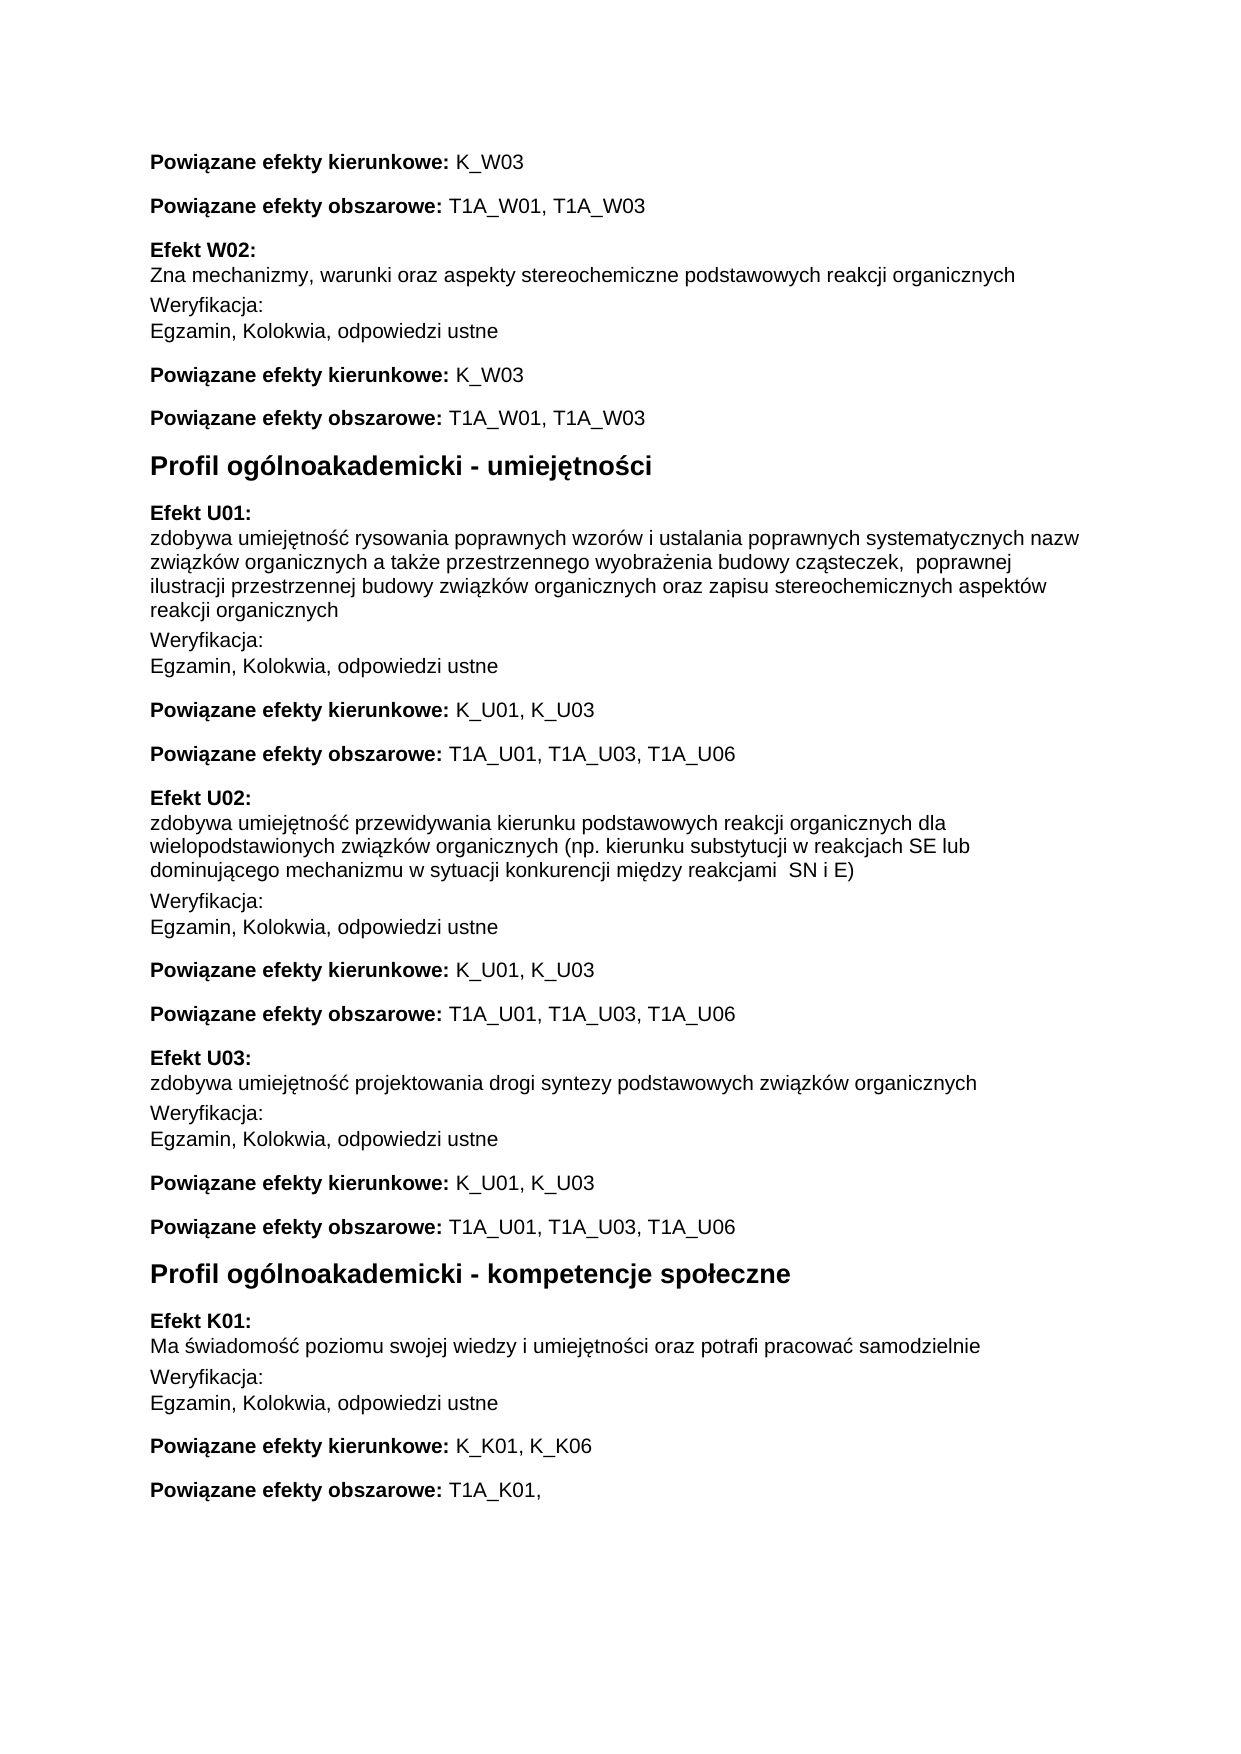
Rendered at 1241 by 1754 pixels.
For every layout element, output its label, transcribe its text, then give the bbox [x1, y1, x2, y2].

text Egzamin, Kolokwia, odpowiedzi ustne [150, 1391, 1090, 1414]
text zdobywa umiejętność projektowania drogi syntezy podstawowych związków organicznych [150, 1071, 1090, 1095]
text Powiązane efekty kierunkowe: K_U01, K_U03 [150, 698, 1090, 722]
text Weryfikacja: [150, 1364, 1090, 1388]
text Zna mechanizmy, warunki oraz aspekty stereochemiczne podstawowych reakcji organicznych [150, 262, 1090, 286]
text Ma świadomość poziomu swojej wiedzy i umiejętności oraz potrafi pracować samodzielnie [150, 1334, 1090, 1358]
text Powiązane efekty obszarowe: T1A_U01, T1A_U03, T1A_U06 [150, 742, 1090, 766]
text Powiązane efekty kierunkowe: K_W03 [150, 150, 1090, 174]
text Egzamin, Kolokwia, odpowiedzi ustne [150, 319, 1090, 343]
text Powiązane efekty obszarowe: T1A_U01, T1A_U03, T1A_U06 [150, 1002, 1090, 1026]
text zdobywa umiejętność przewidywania kierunku podstawowych reakcji organicznych dla wielopodstawionych związków organicznych (np. kierunku substytucji w reakcjach SE lub dominującego mechanizmu w sytuacji konkurencji między reakcjami SN i E) [150, 810, 1090, 882]
text Egzamin, Kolokwia, odpowiedzi ustne [150, 1127, 1090, 1151]
subtitle Profil ogólnoakademicki - kompetencje społeczne [150, 1258, 1090, 1289]
text Powiązane efekty obszarowe: T1A_W01, T1A_W03 [150, 194, 1090, 218]
text Powiązane efekty kierunkowe: K_K01, K_K06 [150, 1434, 1090, 1458]
text Powiązane efekty obszarowe: T1A_W01, T1A_W03 [150, 406, 1090, 430]
text Weryfikacja: [150, 888, 1090, 912]
text Powiązane efekty obszarowe: T1A_U01, T1A_U03, T1A_U06 [150, 1214, 1090, 1238]
text Efekt U01: [150, 501, 1090, 525]
text Weryfikacja: [150, 1101, 1090, 1125]
text Powiązane efekty kierunkowe: K_U01, K_U03 [150, 1171, 1090, 1195]
text Powiązane efekty obszarowe: T1A_K01, [150, 1478, 1090, 1502]
text Weryfikacja: [150, 628, 1090, 652]
text Efekt U03: [150, 1046, 1090, 1070]
text Powiązane efekty kierunkowe: K_W03 [150, 362, 1090, 386]
text Efekt U02: [150, 785, 1090, 809]
text zdobywa umiejętność rysowania poprawnych wzorów i ustalania poprawnych systematycznych nazw związków organicznych a także przestrzennego wyobrażenia budowy cząsteczek, poprawnej ilustracji przestrzennej budowy związków organicznych oraz zapisu stereochemicznych aspektów reakcji organicznych [150, 526, 1090, 622]
text Powiązane efekty kierunkowe: K_U01, K_U03 [150, 958, 1090, 982]
text Efekt W02: [150, 237, 1090, 261]
subtitle Profil ogólnoakademicki - umiejętności [150, 450, 1090, 481]
text Egzamin, Kolokwia, odpowiedzi ustne [150, 914, 1090, 938]
text Egzamin, Kolokwia, odpowiedzi ustne [150, 654, 1090, 678]
text Weryfikacja: [150, 293, 1090, 317]
text Efekt K01: [150, 1309, 1090, 1333]
